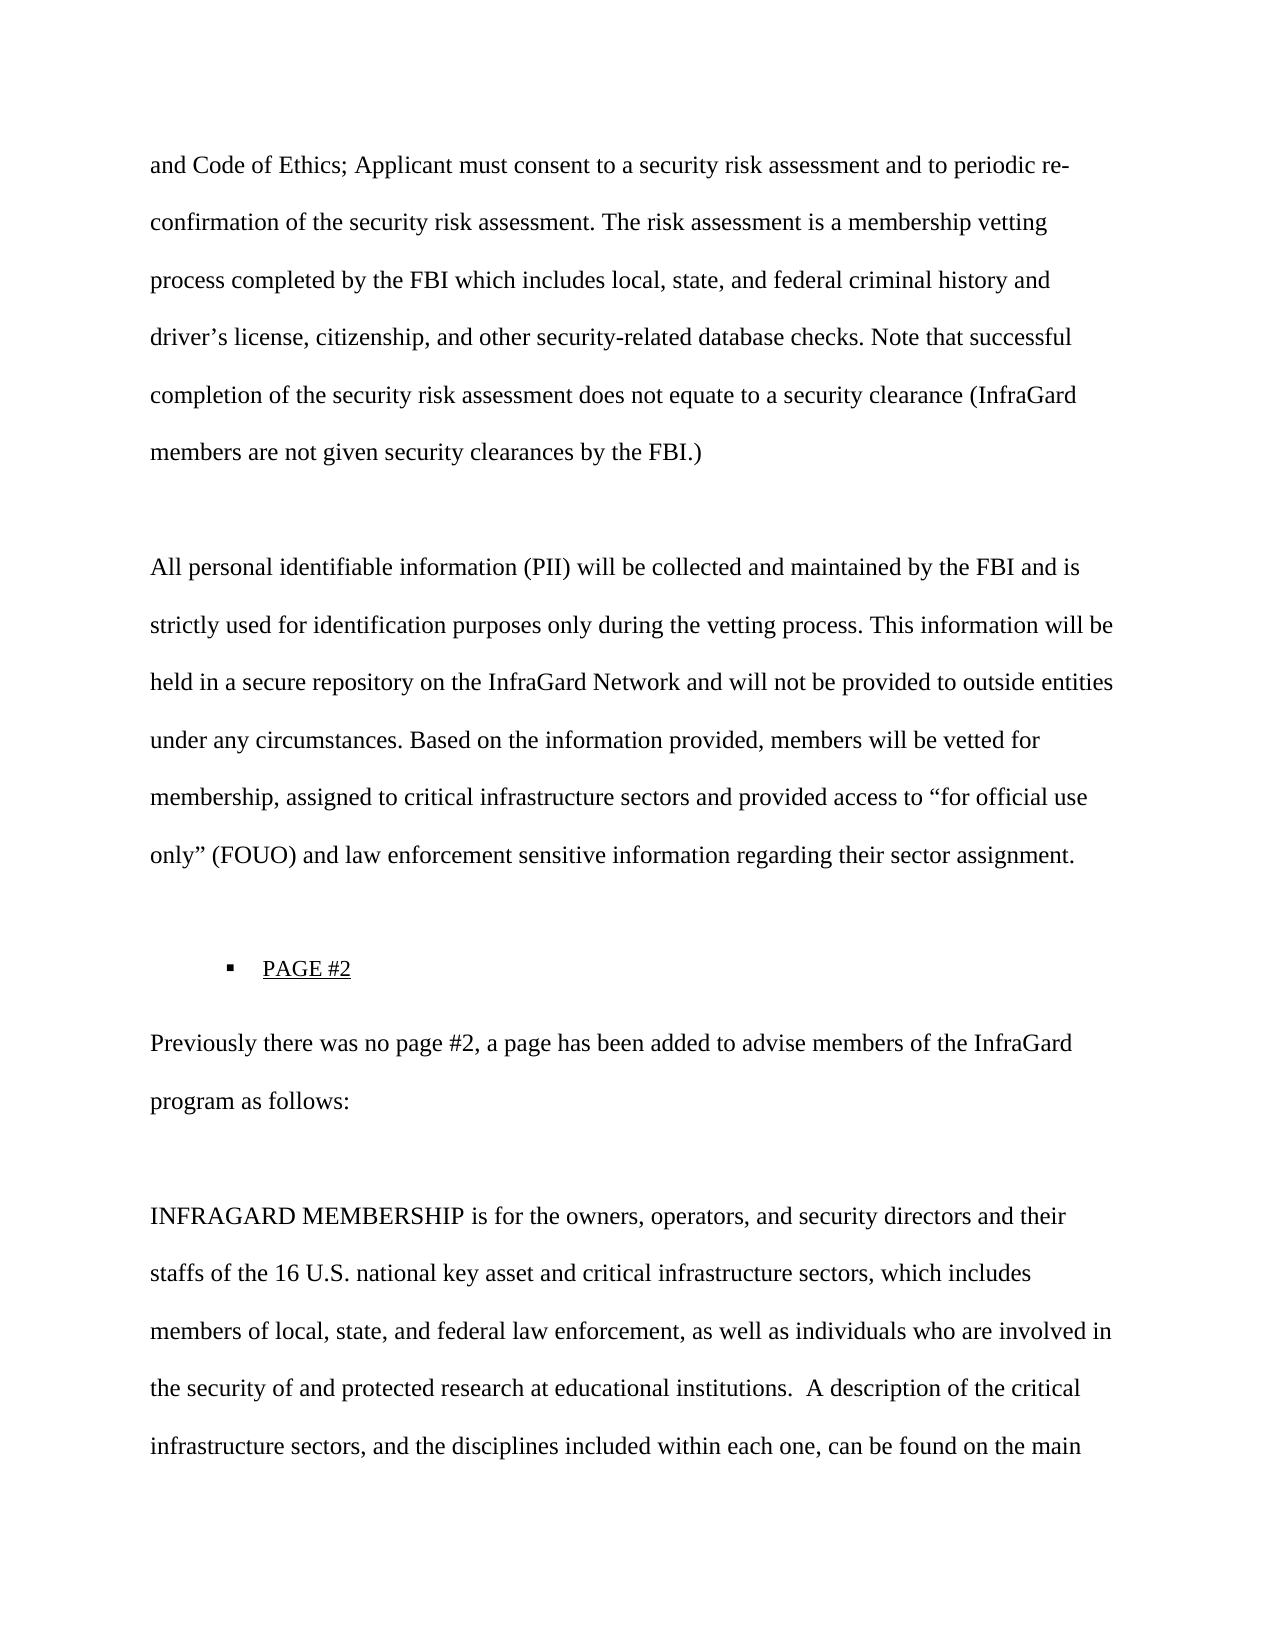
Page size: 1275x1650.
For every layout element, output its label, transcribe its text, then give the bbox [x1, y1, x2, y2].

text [150, 1201, 1125, 1460]
text Previously there was no page #2, a page has been added to advise members of the InfraGard program as follows: [150, 1028, 1125, 1115]
list PAGE #2 [225, 955, 1125, 981]
text All personal identifiable information (PII) will be collected and maintained by the FBI and is strictly used for identification purposes only during the vetting process. This information will be held in a secure repository on the InfraGard Network and will not be provided to outside entities under any circumstances. Based on the information provided, members will be vetted for membership, assigned to critical infrastructure sectors and provided access to “for official use only” (FOUO) and law enforcement sensitive information regarding their sector assignment. [150, 552, 1125, 869]
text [150, 150, 1125, 466]
